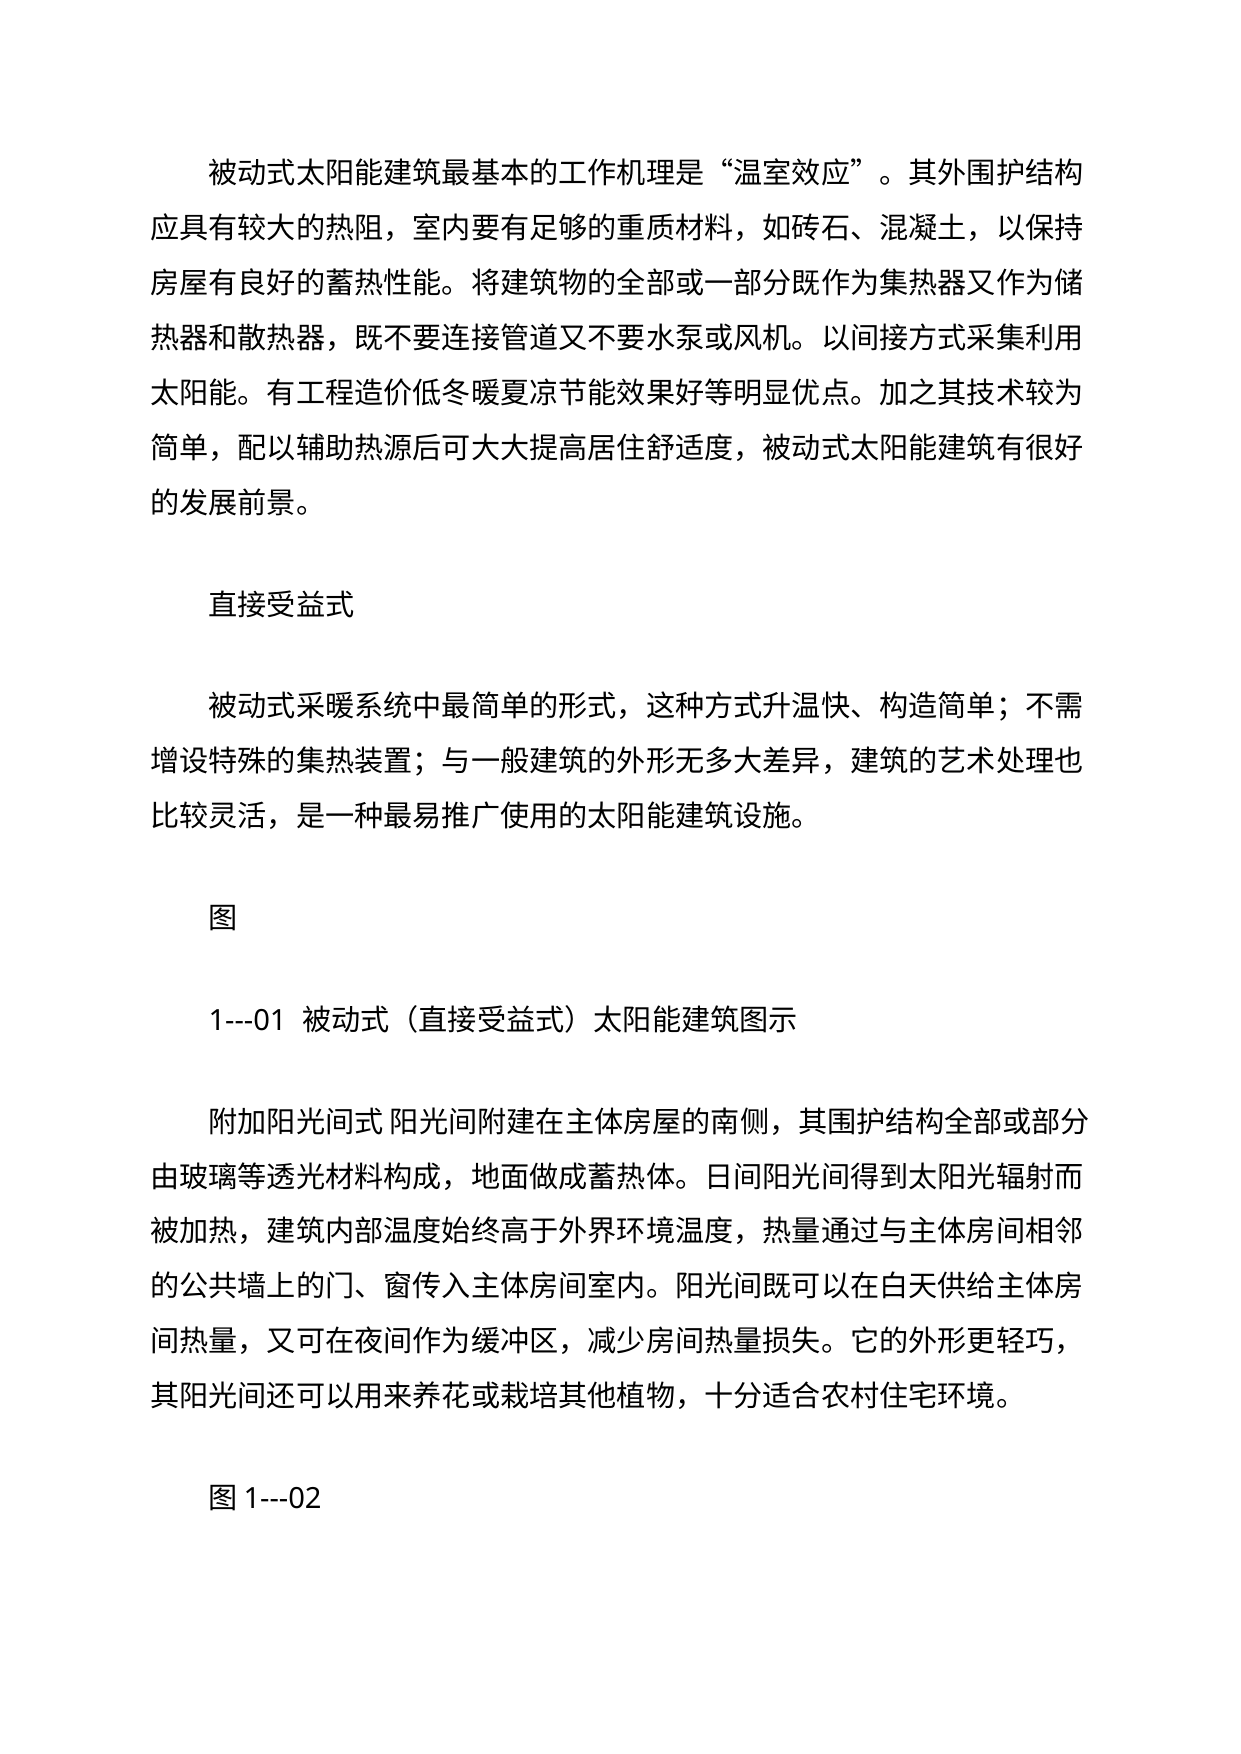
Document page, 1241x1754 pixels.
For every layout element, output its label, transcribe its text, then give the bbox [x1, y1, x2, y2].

text 被动式采暖系统中最简单的形式，这种方式升温快、构造简单；不需增设特殊的集热装置；与一般建筑的外形无多大差异，建筑的艺术处理也比较灵活，是一种最易推广使用的太阳能建筑设施。 [150, 683, 1090, 835]
text 直接受益式 [150, 581, 1090, 623]
text 图1---02 [150, 1474, 1090, 1517]
text 图 [150, 894, 1090, 937]
text 附加阳光间式 阳光间附建在主体房屋的南侧，其围护结构全部或部分由玻璃等透光材料构成，地面做成蓄热体。日间阳光间得到太阳光辐射而被加热，建筑内部温度始终高于外界环境温度，热量通过与主体房间相邻的公共墙上的门、窗传入主体房间室内。阳光间既可以在白天供给主体房间热量，又可在夜间作为缓冲区，减少房间热量损失。它的外形更轻巧，其阳光间还可以用来养花或栽培其他植物，十分适合农村住宅环境。 [150, 1098, 1090, 1415]
text 被动式太阳能建筑最基本的工作机理是“温室效应”。其外围护结构应具有较大的热阻，室内要有足够的重质材料，如砖石、混凝土，以保持房屋有良好的蓄热性能。将建筑物的全部或一部分既作为集热器又作为储热器和散热器，既不要连接管道又不要水泵或风机。以间接方式采集利用太阳能。有工程造价低冬暖夏凉节能效果好等明显优点。加之其技术较为简单，配以辅助热源后可大大提高居住舒适度，被动式太阳能建筑有很好的发展前景。 [150, 150, 1090, 522]
text 1---01 被动式（直接受益式）太阳能建筑图示 [150, 996, 1090, 1039]
